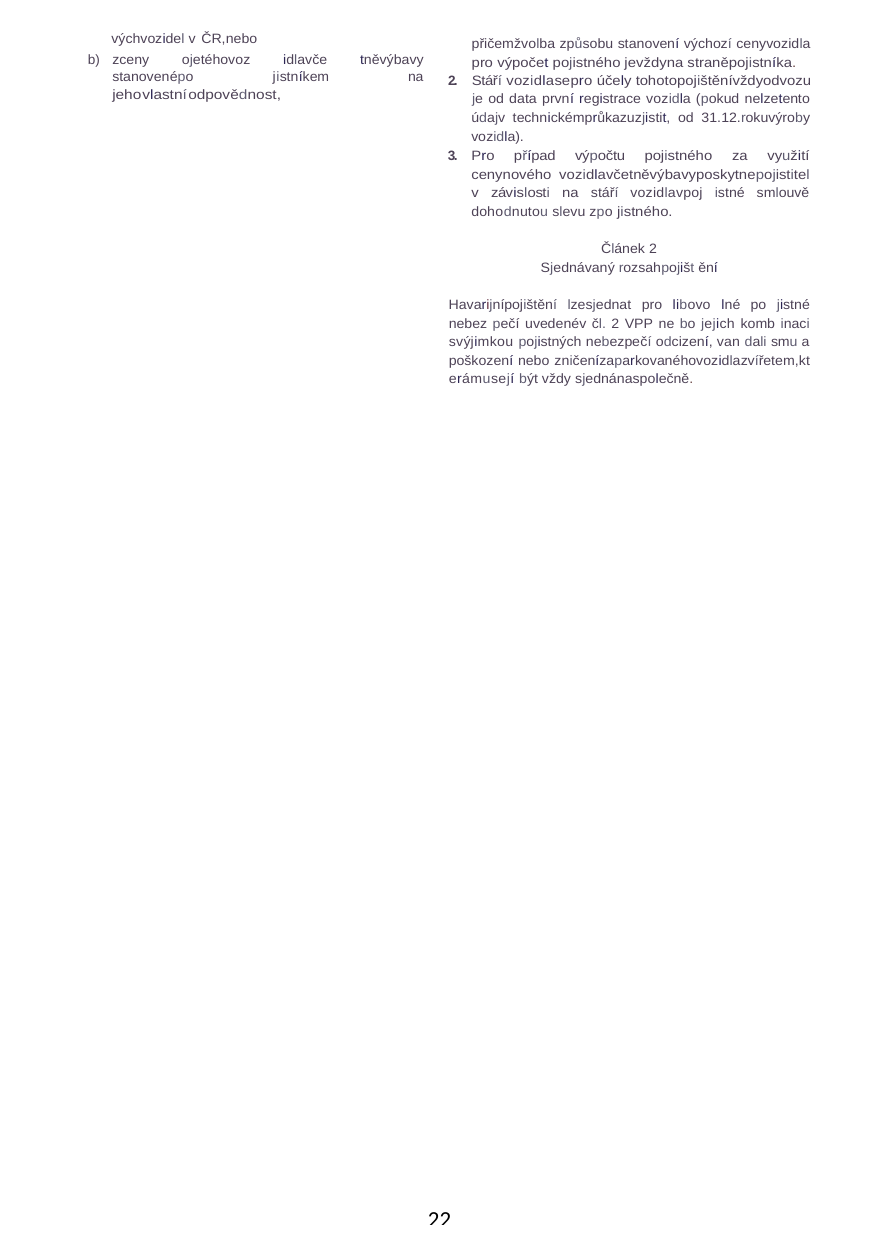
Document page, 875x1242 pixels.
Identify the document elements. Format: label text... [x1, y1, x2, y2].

text Článek 2 Sjednávaný rozsahpojišt ění [540, 241, 729, 275]
text přičemžvolba způsobu stanovení výchozí cenyvozidla pro výpočet pojistného jevždyna straněpojistníka. [471, 36, 810, 70]
text je od data první registrace vozidla (pokud nelzetento údajv technickémprůkazuzjistit, od 31.12.rokuvýroby vozidla). [471, 91, 810, 144]
list zceny ojetéhovoz idlavče tněvýbavy stanovenépo­ jistníkem na jehovlastníodpovědnost, [88, 52, 423, 102]
text Havarijnípojištění lzesjednat pro libovo lné po jistné nebez­ pečí uvedenév čl. 2 VPP ne bo jejich komb inaci svýjimkou pojistných nebezpečí odcizení, van dali smu a poškození nebo zničenízaparkovanéhovozidlazvířetem,kt erámusejí být vždy sjednánaspolečně. [448, 297, 809, 387]
list Pro případ výpočtu pojistného za využití cenynového vozidlavčetněvýbavyposkytnepojistitel v závislosti na stáří vozidlavpoj istné smlouvě dohodnutou slevu zpo­ jistného. [448, 148, 809, 219]
list Stáří vozidlasepro účely tohotopojištěnívždyodvozu­ [448, 73, 832, 88]
